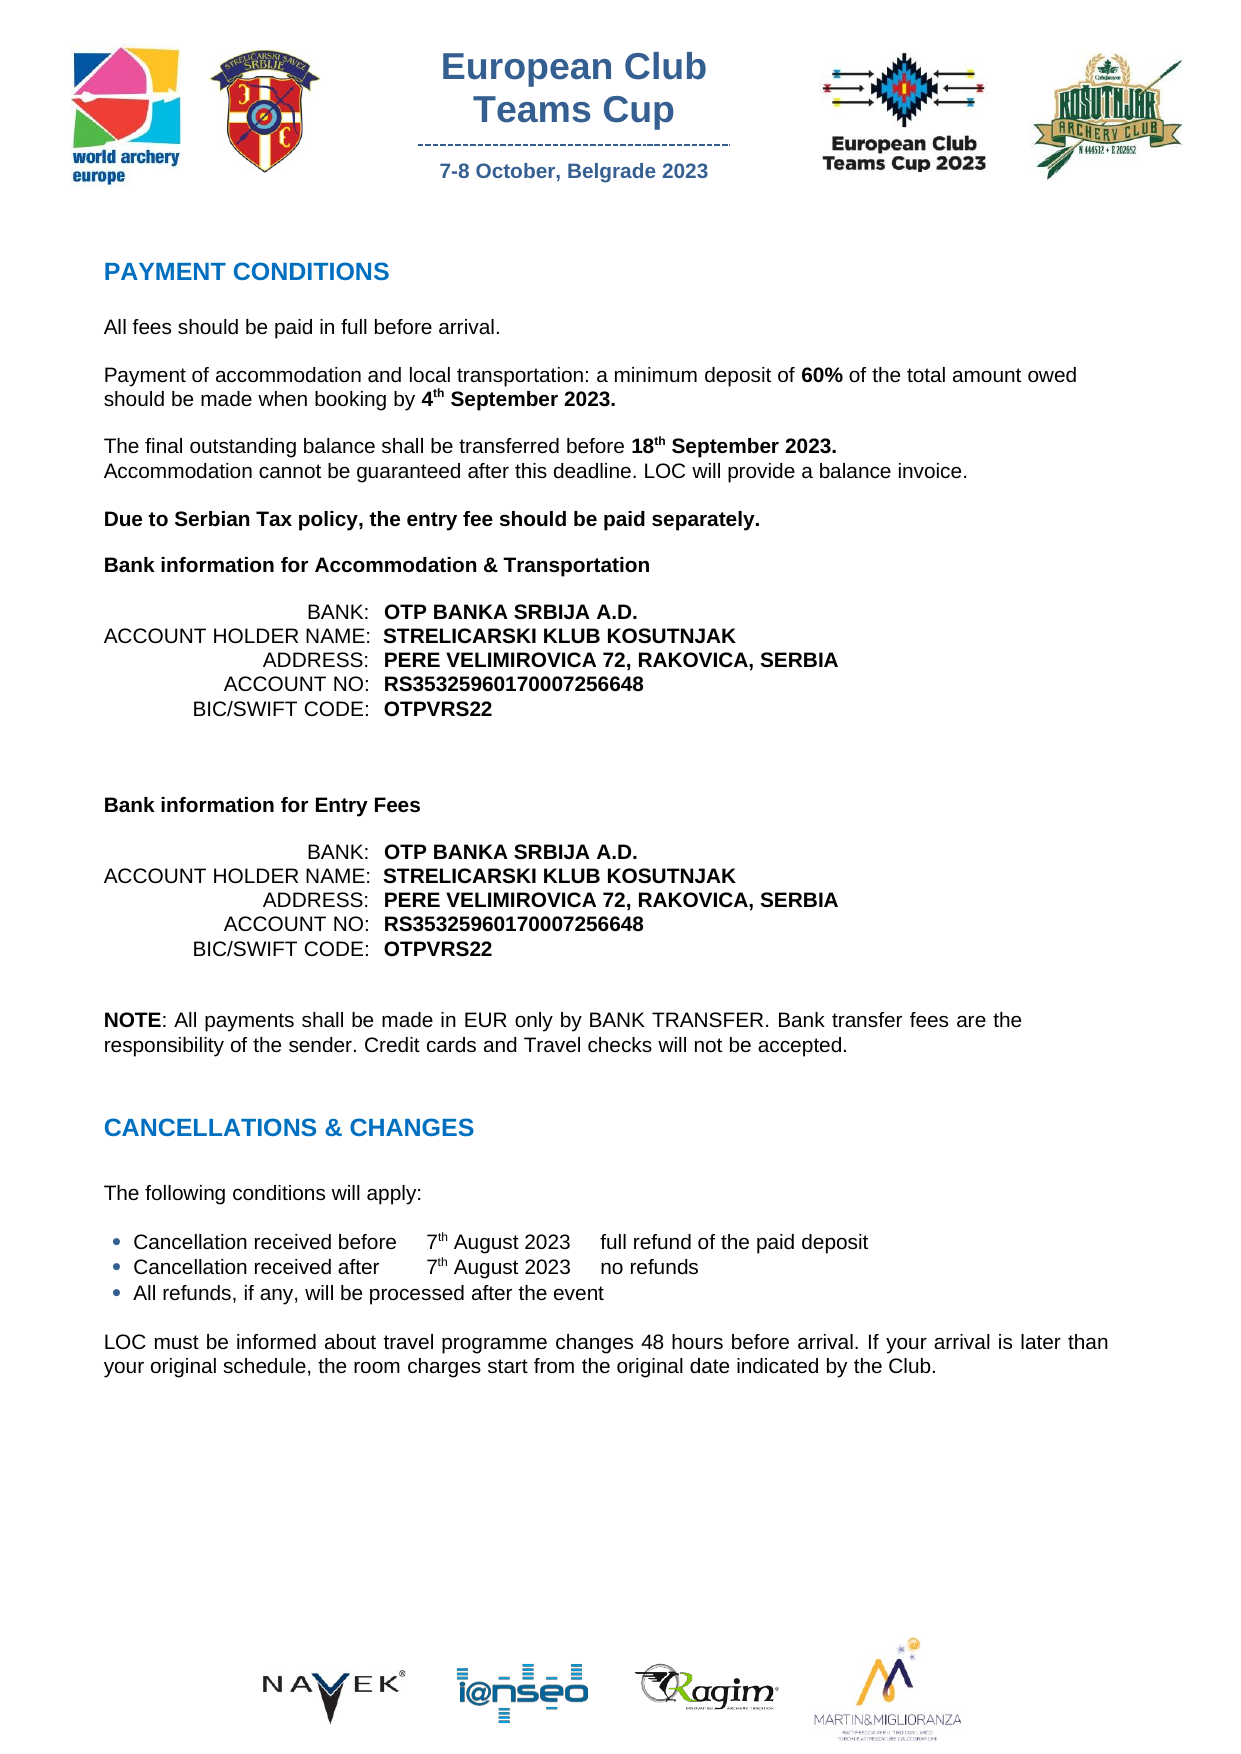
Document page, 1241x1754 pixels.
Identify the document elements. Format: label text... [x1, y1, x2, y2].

subtitle Bank information for Accommodation & Transportation [103, 552, 1151, 576]
text BANK: OTP BANKA SRBIJA A.D. [307, 841, 1151, 864]
picture [1030, 51, 1184, 182]
text BIC/SWIFT CODE: OTPVRS22 [192, 936, 1151, 960]
subtitle Bank information for Entry Fees [103, 792, 1151, 816]
text LOC must be informed about travel programme changes 48 hours before arrival. If your arrival is later than your original schedule, the room charges start from the original date indicated by the Club. [103, 1330, 1128, 1378]
subtitle ADDRESS: PERE VELIMIROVICA 72, RAKOVICA, SERBIA [263, 648, 1151, 672]
subtitle PAYMENT CONDITIONS [103, 256, 1151, 285]
text The final outstanding balance shall be transferred before 18th September 2023. [103, 434, 1151, 458]
list Cancellation received after 7th August 2023 no refunds [113, 1254, 1151, 1280]
text ACCOUNT HOLDER NAME: STRELICARSKI KLUB KOSUTNJAK [103, 624, 1151, 648]
picture [819, 51, 989, 172]
picture [634, 1663, 779, 1710]
text BANK: OTP BANKA SRBIJA A.D. [307, 601, 1151, 624]
picture [814, 1637, 962, 1741]
text Payment of accommodation and local transportation: a minimum deposit of 60% of the total amount owed should be made when booking by 4th September 2023. [103, 362, 1105, 410]
picture [71, 43, 181, 188]
picture [208, 50, 321, 173]
text ACCOUNT NO: RS35325960170007256648 [223, 912, 1151, 936]
text ACCOUNT HOLDER NAME: STRELICARSKI KLUB KOSUTNJAK [103, 864, 1151, 888]
list Cancellation received before 7th August 2023 full refund of the paid deposit [113, 1229, 1151, 1254]
text ACCOUNT NO: RS35325960170007256648 [223, 672, 1151, 696]
subtitle Due to Serbian Tax policy, the entry fee should be paid separately. [103, 507, 1046, 531]
text Accommodation cannot be guaranteed after this deadline. LOC will provide a balance invoice. [103, 459, 1151, 483]
subtitle ADDRESS: PERE VELIMIROVICA 72, RAKOVICA, SERBIA [263, 888, 1151, 912]
picture [262, 1670, 406, 1725]
text NOTE: All payments shall be made in EUR only by BANK TRANSFER. Bank transfer fees are the responsibility of the sender. Credit cards and Travel checks will not be accepted. [103, 1008, 1105, 1057]
subtitle CANCELLATIONS & CHANGES [103, 1112, 1151, 1141]
text The following conditions will apply: [103, 1181, 1151, 1204]
list All refunds, if any, will be processed after the event [113, 1280, 1151, 1305]
text BIC/SWIFT CODE: OTPVRS22 [192, 696, 1151, 720]
picture [456, 1663, 589, 1724]
text All fees should be paid in full before arrival. [103, 314, 1151, 338]
picture [570, 1689, 583, 1698]
